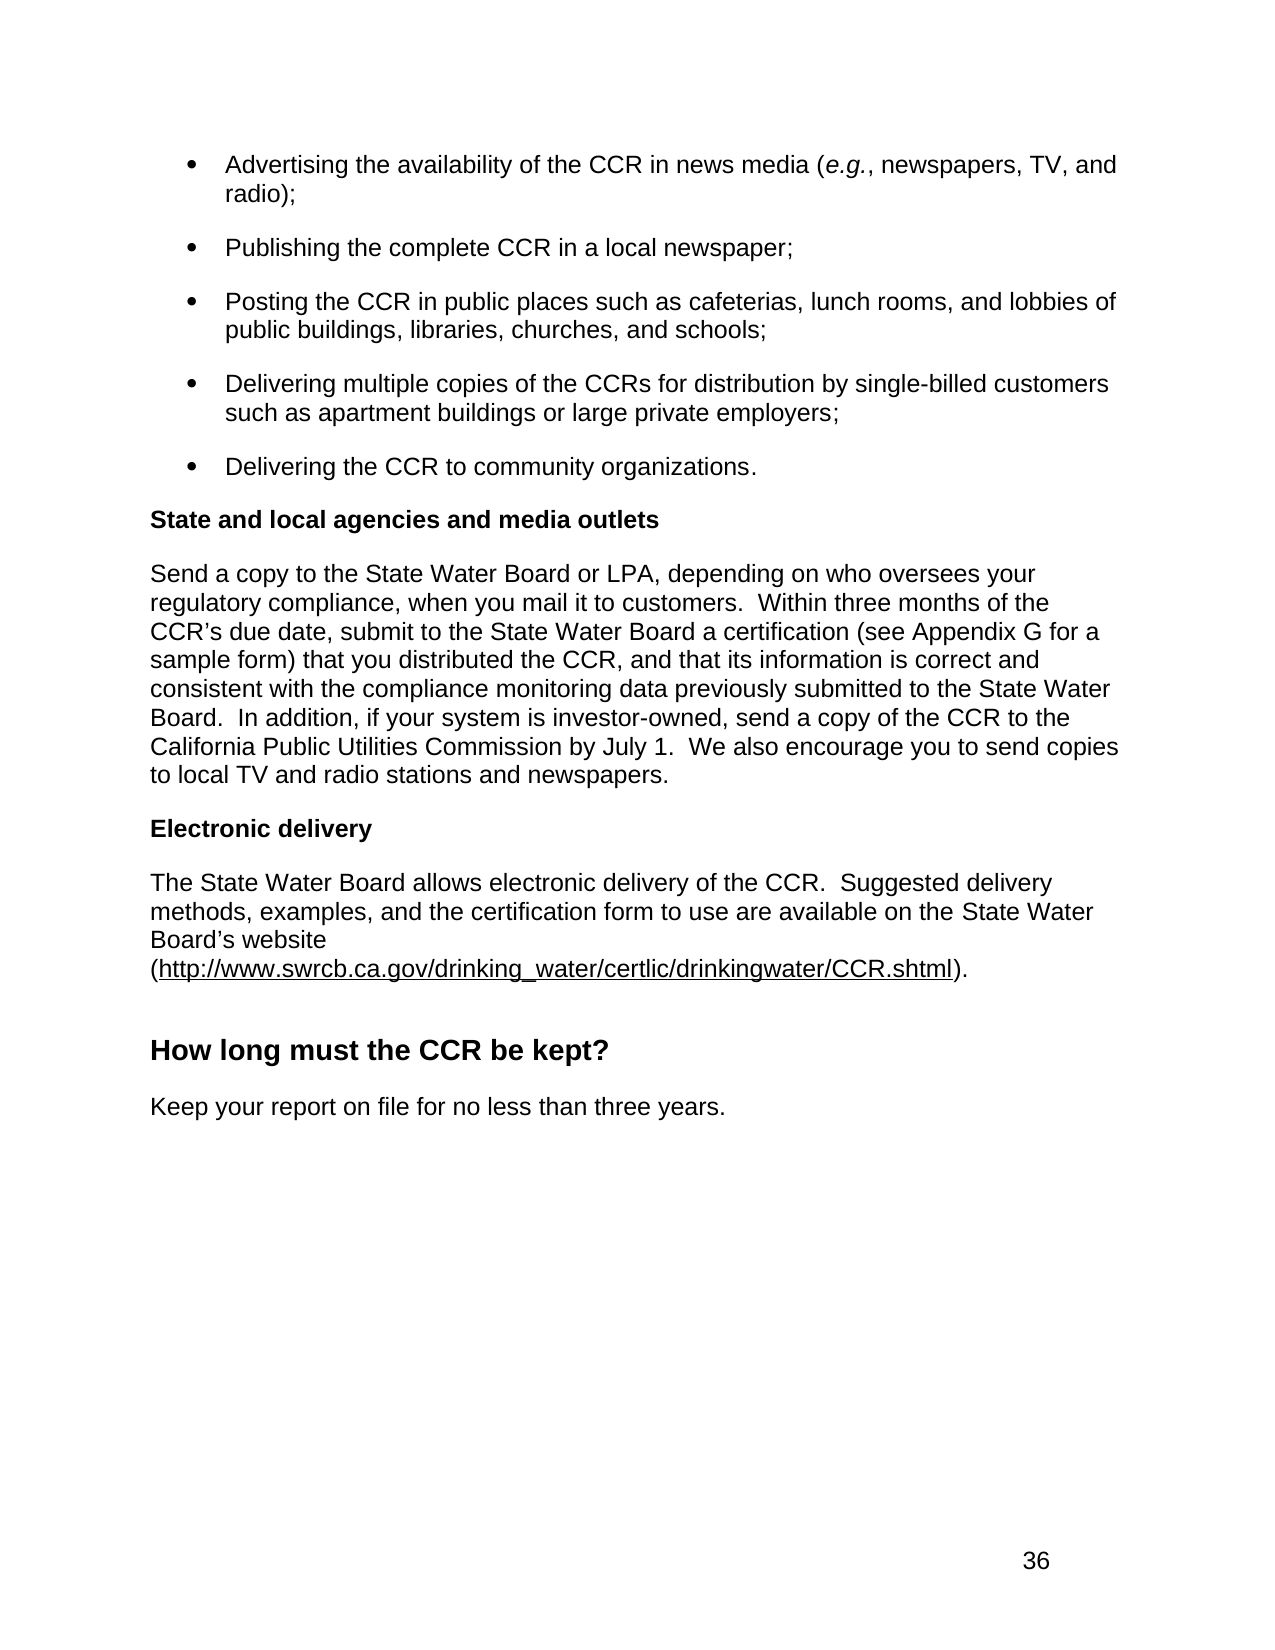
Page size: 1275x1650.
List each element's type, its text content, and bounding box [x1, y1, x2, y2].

subtitle Electronic delivery [150, 814, 1125, 843]
list Delivering the CCR to community organizations. [187, 452, 1125, 481]
text Keep your report on file for no less than three years. [150, 1092, 1125, 1120]
list Delivering multiple copies of the CCRs for distribution by single-billed customers such as apartment buildings or large private employers; [187, 369, 1125, 427]
text The State Water Board allows electronic delivery of the CCR. Suggested delivery methods, examples, and the certification form to use are available on the State Water Board’s website (http://www.swrcb.ca.gov/drinking_water/certlic/drinkingwater/CCR.shtml). [150, 868, 1125, 983]
list Advertising the availability of the CCR in news media (e.g., newspapers, TV, and radio); [187, 150, 1125, 208]
subtitle How long must the CCR be kept? [150, 1033, 1125, 1067]
list Posting the CCR in public places such as cafeterias, lunch rooms, and lobbies of public buildings, libraries, churches, and schools; [187, 286, 1125, 344]
list Publishing the complete CCR in a local newspaper; [187, 233, 1125, 261]
subtitle State and local agencies and media outlets [150, 506, 1125, 534]
text Send a copy to the State Water Board or LPA, depending on who oversees your regulatory compliance, when you mail it to customers. Within three months of the CCR’s due date, submit to the State Water Board a certification (see Appendix G for a sample form) that you distributed the CCR, and that its information is correct and consistent with the compliance monitoring data previously submitted to the State Water Board. In addition, if your system is investor-owned, send a copy of the CCR to the California Public Utilities Commission by July 1. We also encourage you to send copies to local TV and radio stations and newspapers. [150, 559, 1125, 789]
